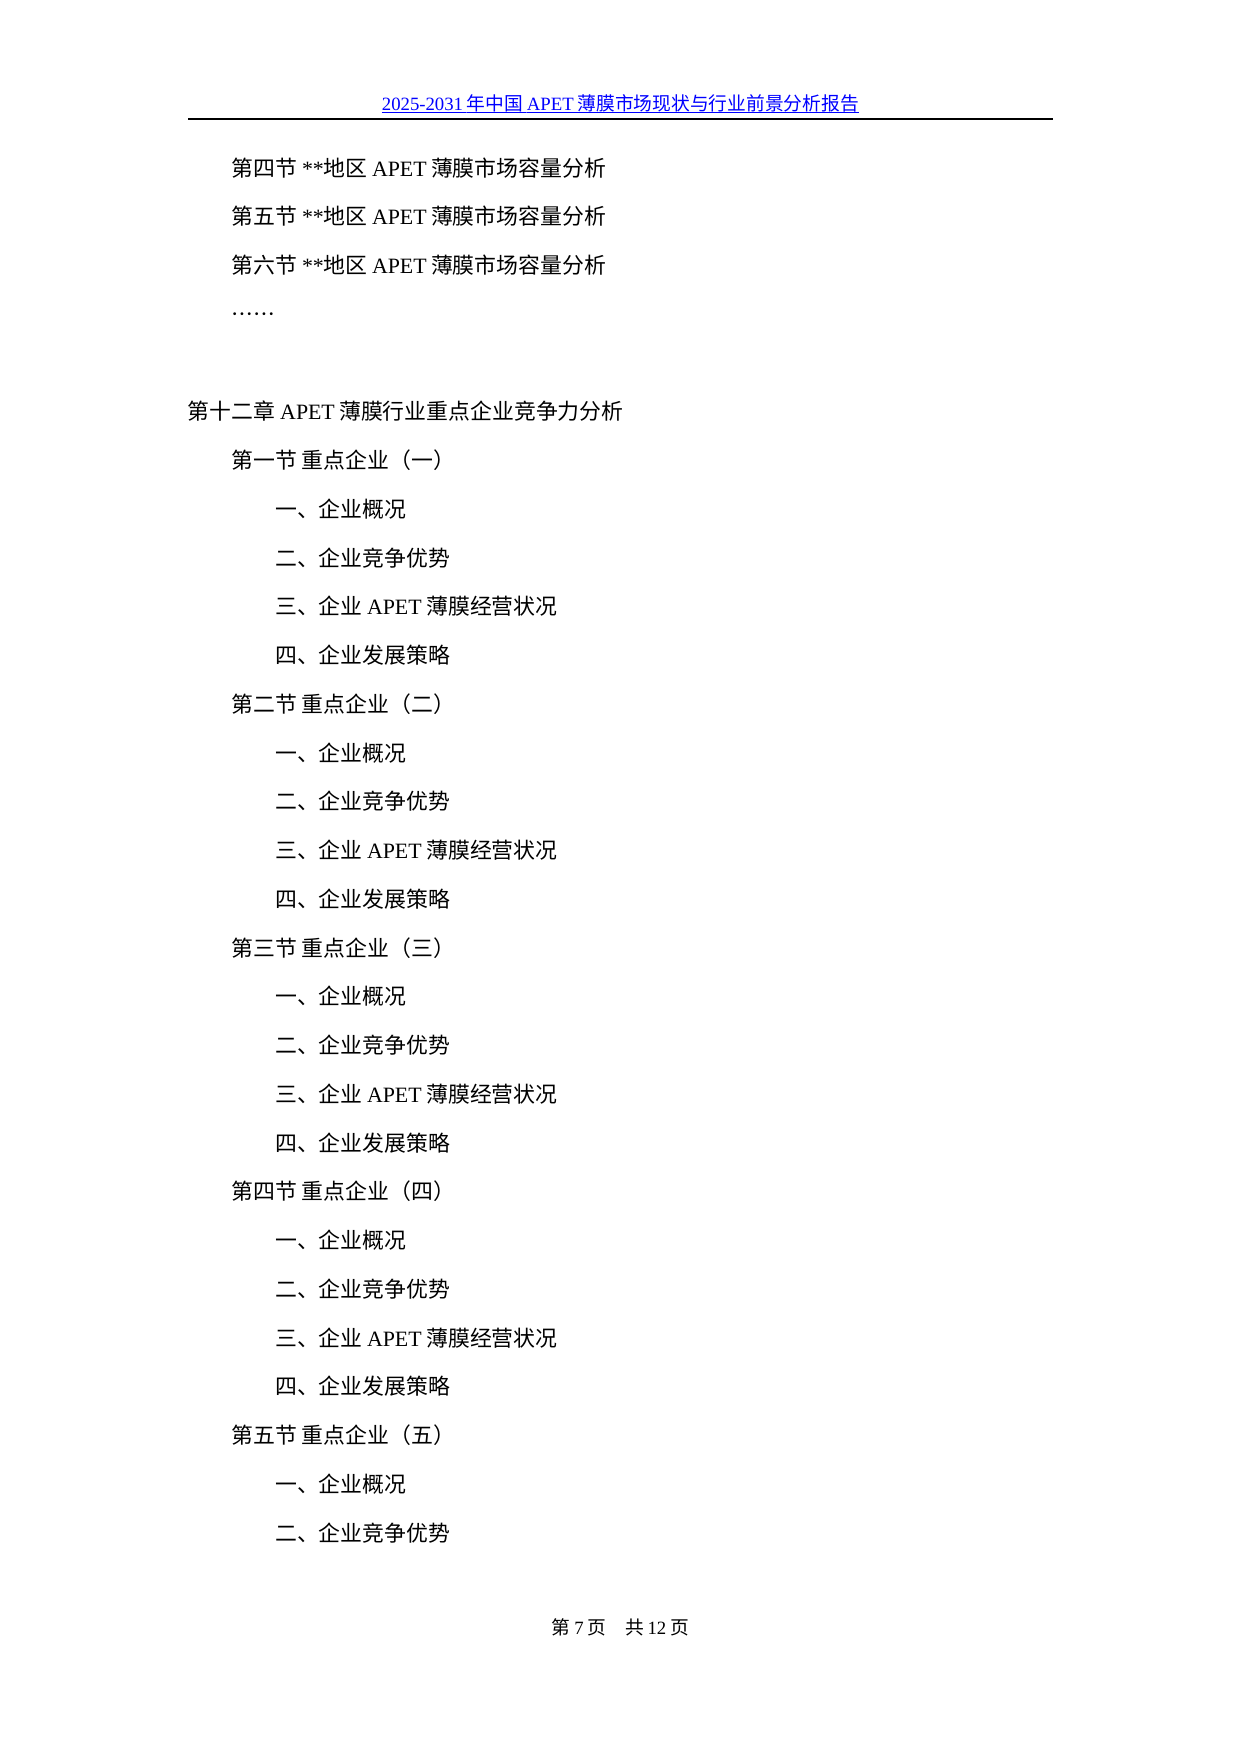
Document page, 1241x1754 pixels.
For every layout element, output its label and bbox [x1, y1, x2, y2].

text [187, 150, 1053, 1548]
